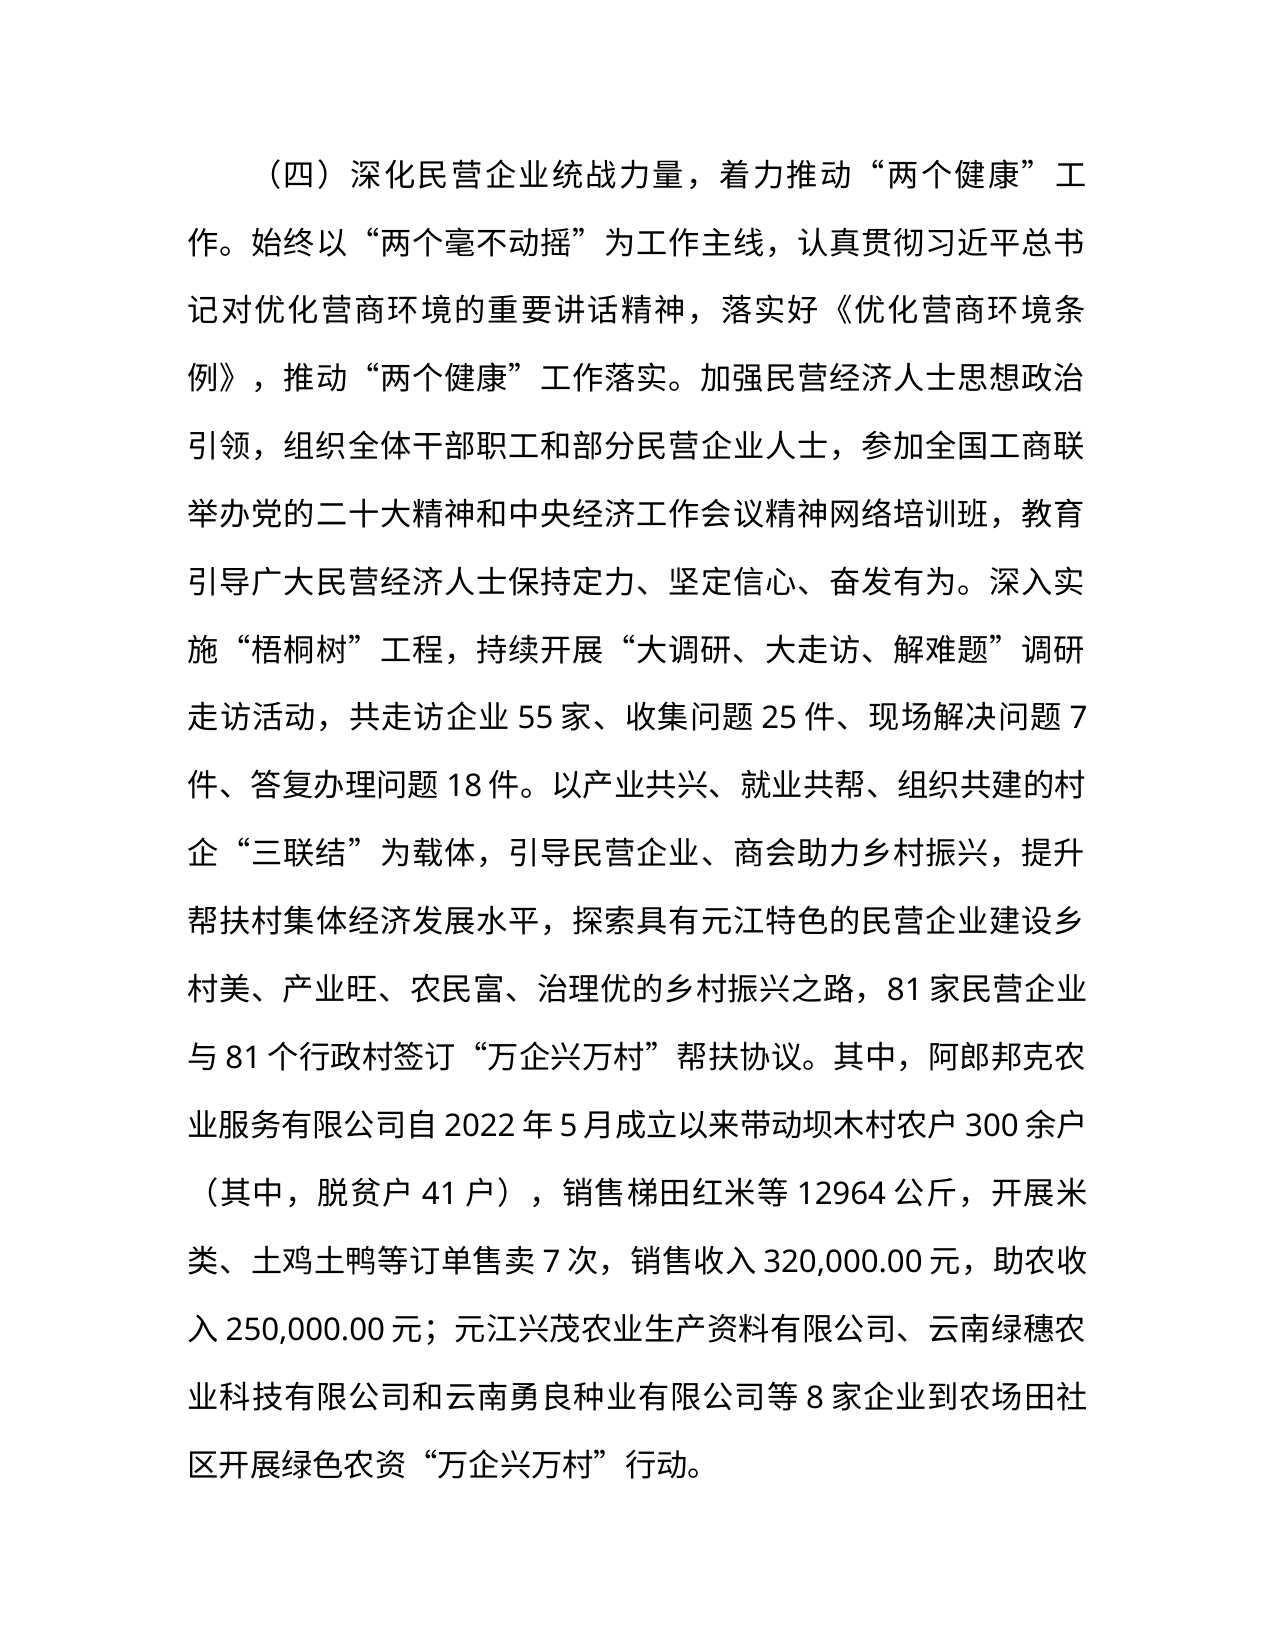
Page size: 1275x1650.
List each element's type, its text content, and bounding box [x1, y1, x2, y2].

text （四）深化民营企业统战力量，着力推动“两个健康”工作。始终以“两个毫不动摇”为工作主线，认真贯彻习近平总书记对优化营商环境的重要讲话精神，落实好《优化营商环境条例》，推动“两个健康”工作落实。加强民营经济人士思想政治引领，组织全体干部职工和部分民营企业人士，参加全国工商联举办党的二十大精神和中央经济工作会议精神网络培训班，教育引导广大民营经济人士保持定力、坚定信心、奋发有为。深入实施“梧桐树”工程，持续开展“大调研、大走访、解难题”调研走访活动，共走访企业55家、收集问题25件、现场解决问题7件、答复办理问题18件。以产业共兴、就业共帮、组织共建的村企“三联结”为载体，引导民营企业、商会助力乡村振兴，提升帮扶村集体经济发展水平，探索具有元江特色的民营企业建设乡村美、产业旺、农民富、治理优的乡村振兴之路，81家民营企业与81个行政村签订“万企兴万村”帮扶协议。其中，阿郎邦克农业服务有限公司自2022年5月成立以来带动坝木村农户300余户（其中，脱贫户41户），销售梯田红米等12964公斤，开展米类、土鸡土鸭等订单售卖7次，销售收入320,000.00元，助农收入250,000.00元；元江兴茂农业生产资料有限公司、云南绿穗农业科技有限公司和云南勇良种业有限公司等8家企业到农场田社区开展绿色农资“万企兴万村”行动。 [187, 150, 1087, 1486]
